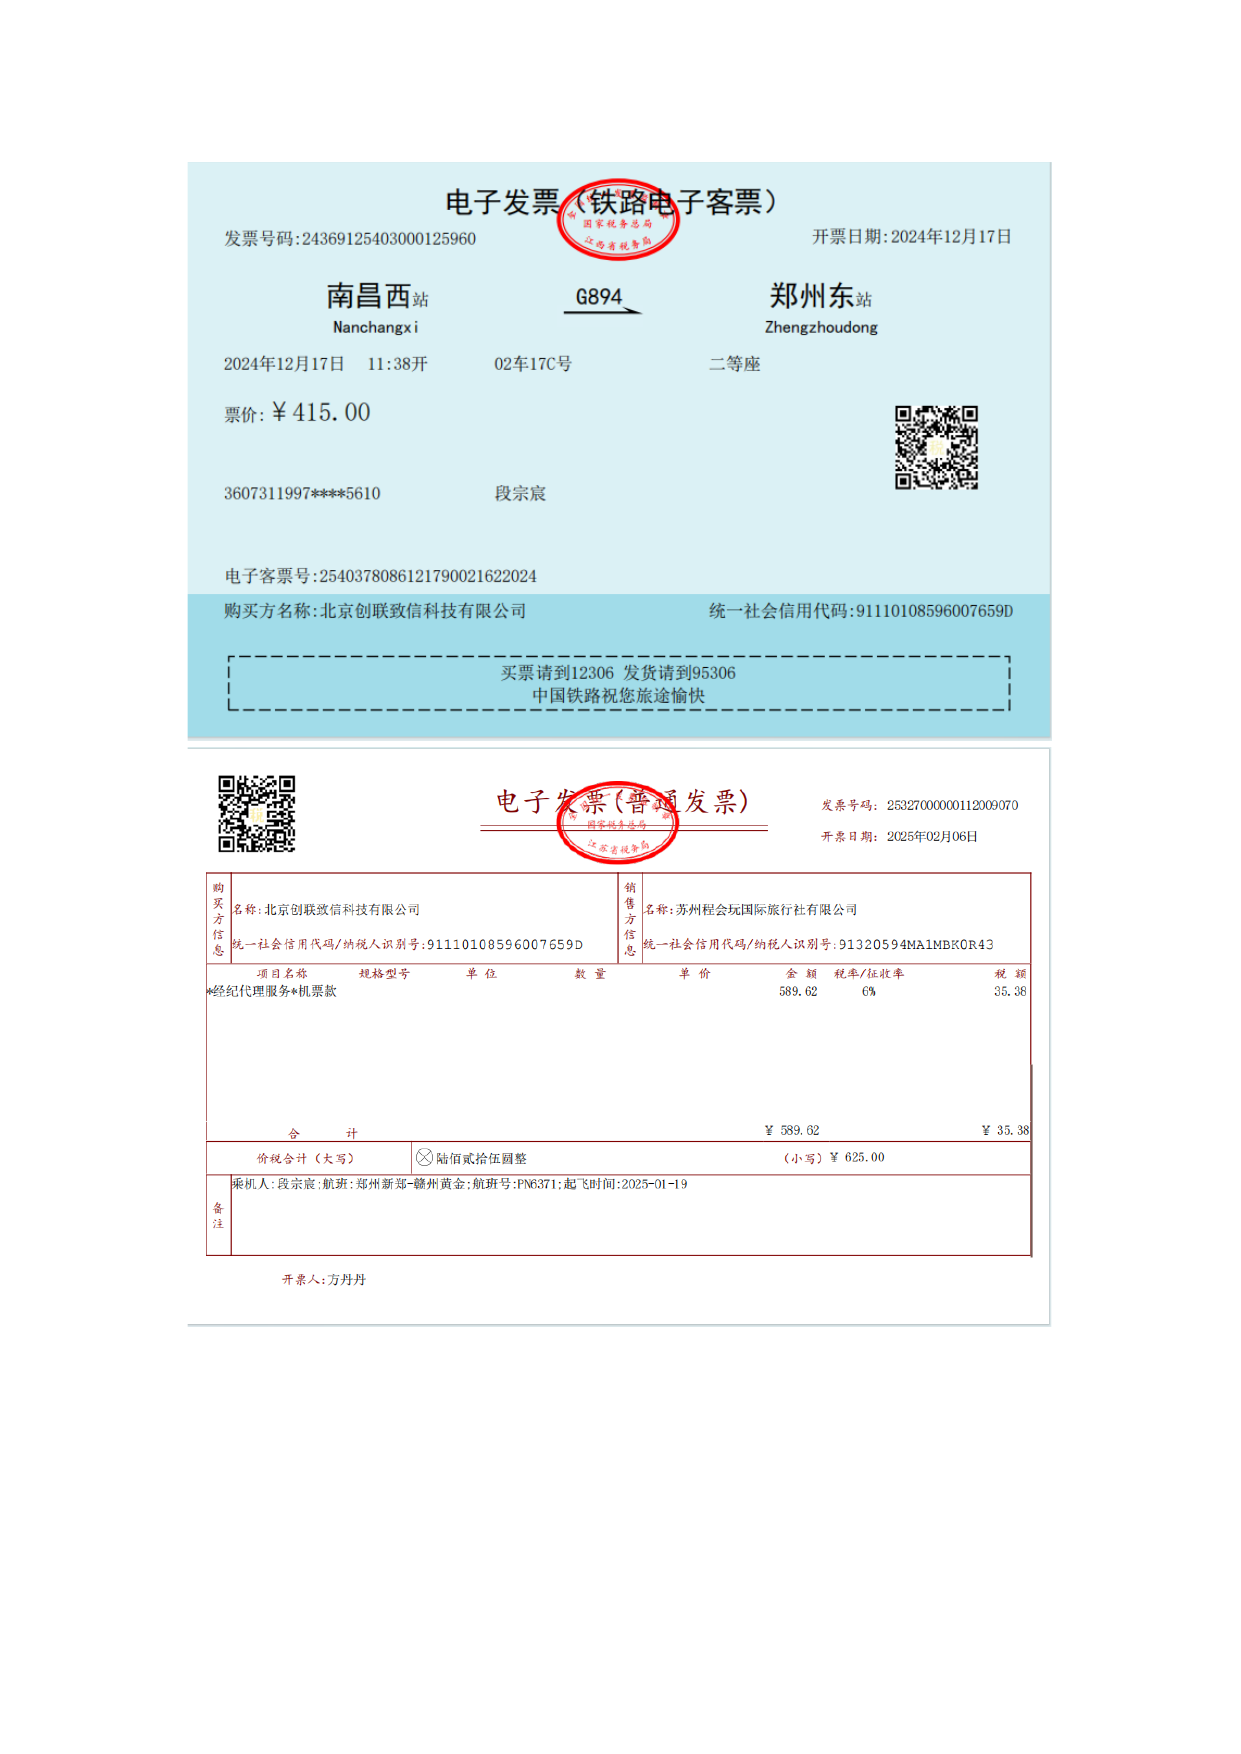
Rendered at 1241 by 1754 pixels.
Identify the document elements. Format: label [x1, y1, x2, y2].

picture [187, 162, 1052, 741]
picture [187, 747, 1052, 1327]
